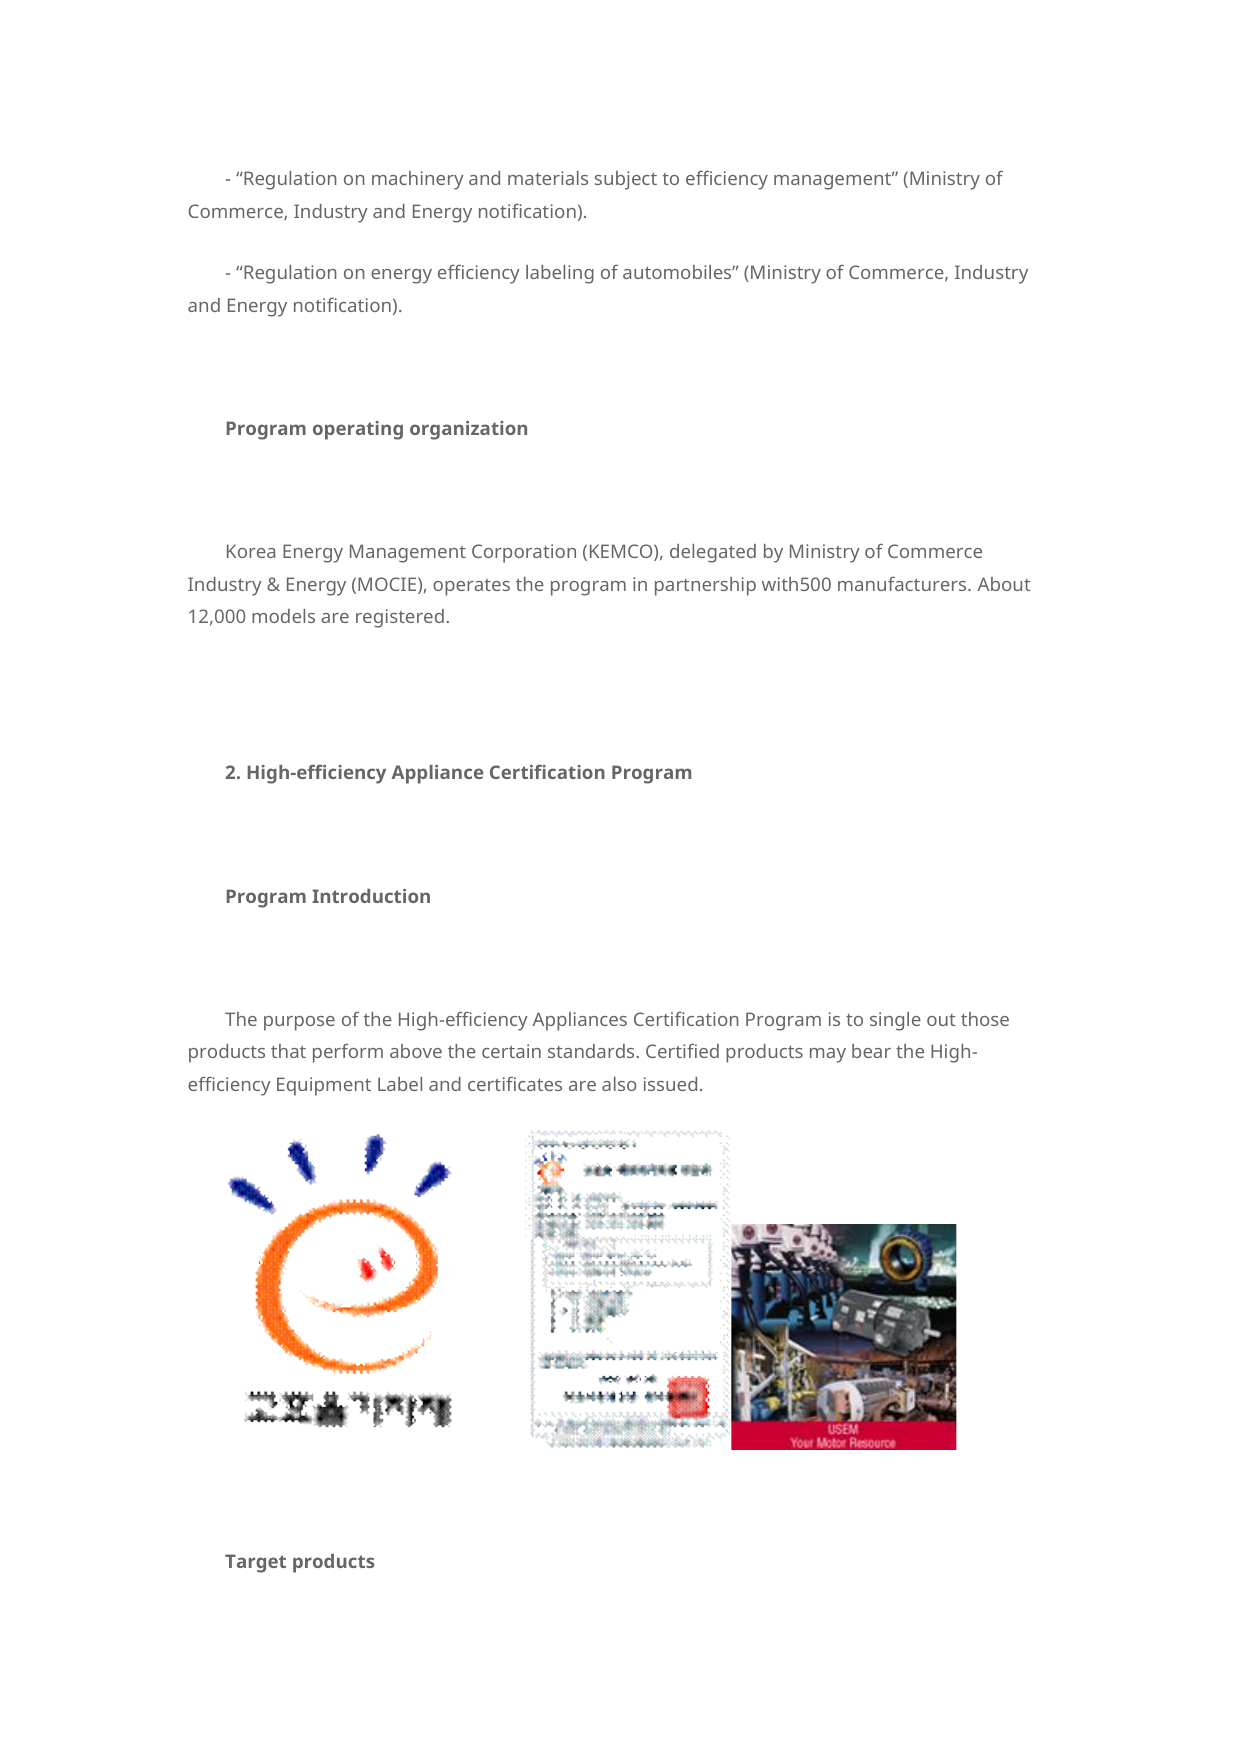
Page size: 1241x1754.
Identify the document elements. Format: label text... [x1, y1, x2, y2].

text The purpose of the High-efficiency Appliances Certification Program is to single out those products that perform above the certain standards. Certified products may bear the High-efficiency Equipment Label and certificates are also issued. [187, 1003, 1053, 1100]
text Program operating organization [187, 412, 1053, 444]
text Korea Energy Management Corporation (KEMCO), delegated by Ministry of Commerce Industry & Energy (MOCIE), operates the program in partnership with500 manufacturers. About 12,000 models are registered. [187, 535, 1053, 633]
text - “Regulation on machinery and materials subject to efficiency management” (Ministry of Commerce, Industry and Energy notification). [187, 162, 1053, 227]
text Program Introduction [187, 879, 1053, 912]
text Target products [187, 1545, 1053, 1578]
picture [225, 1129, 957, 1450]
text 2. High-efficiency Appliance Certification Program [187, 756, 1053, 789]
text - “Regulation on energy efficiency labeling of automobiles” (Ministry of Commerce, Industry and Energy notification). [187, 256, 1053, 321]
